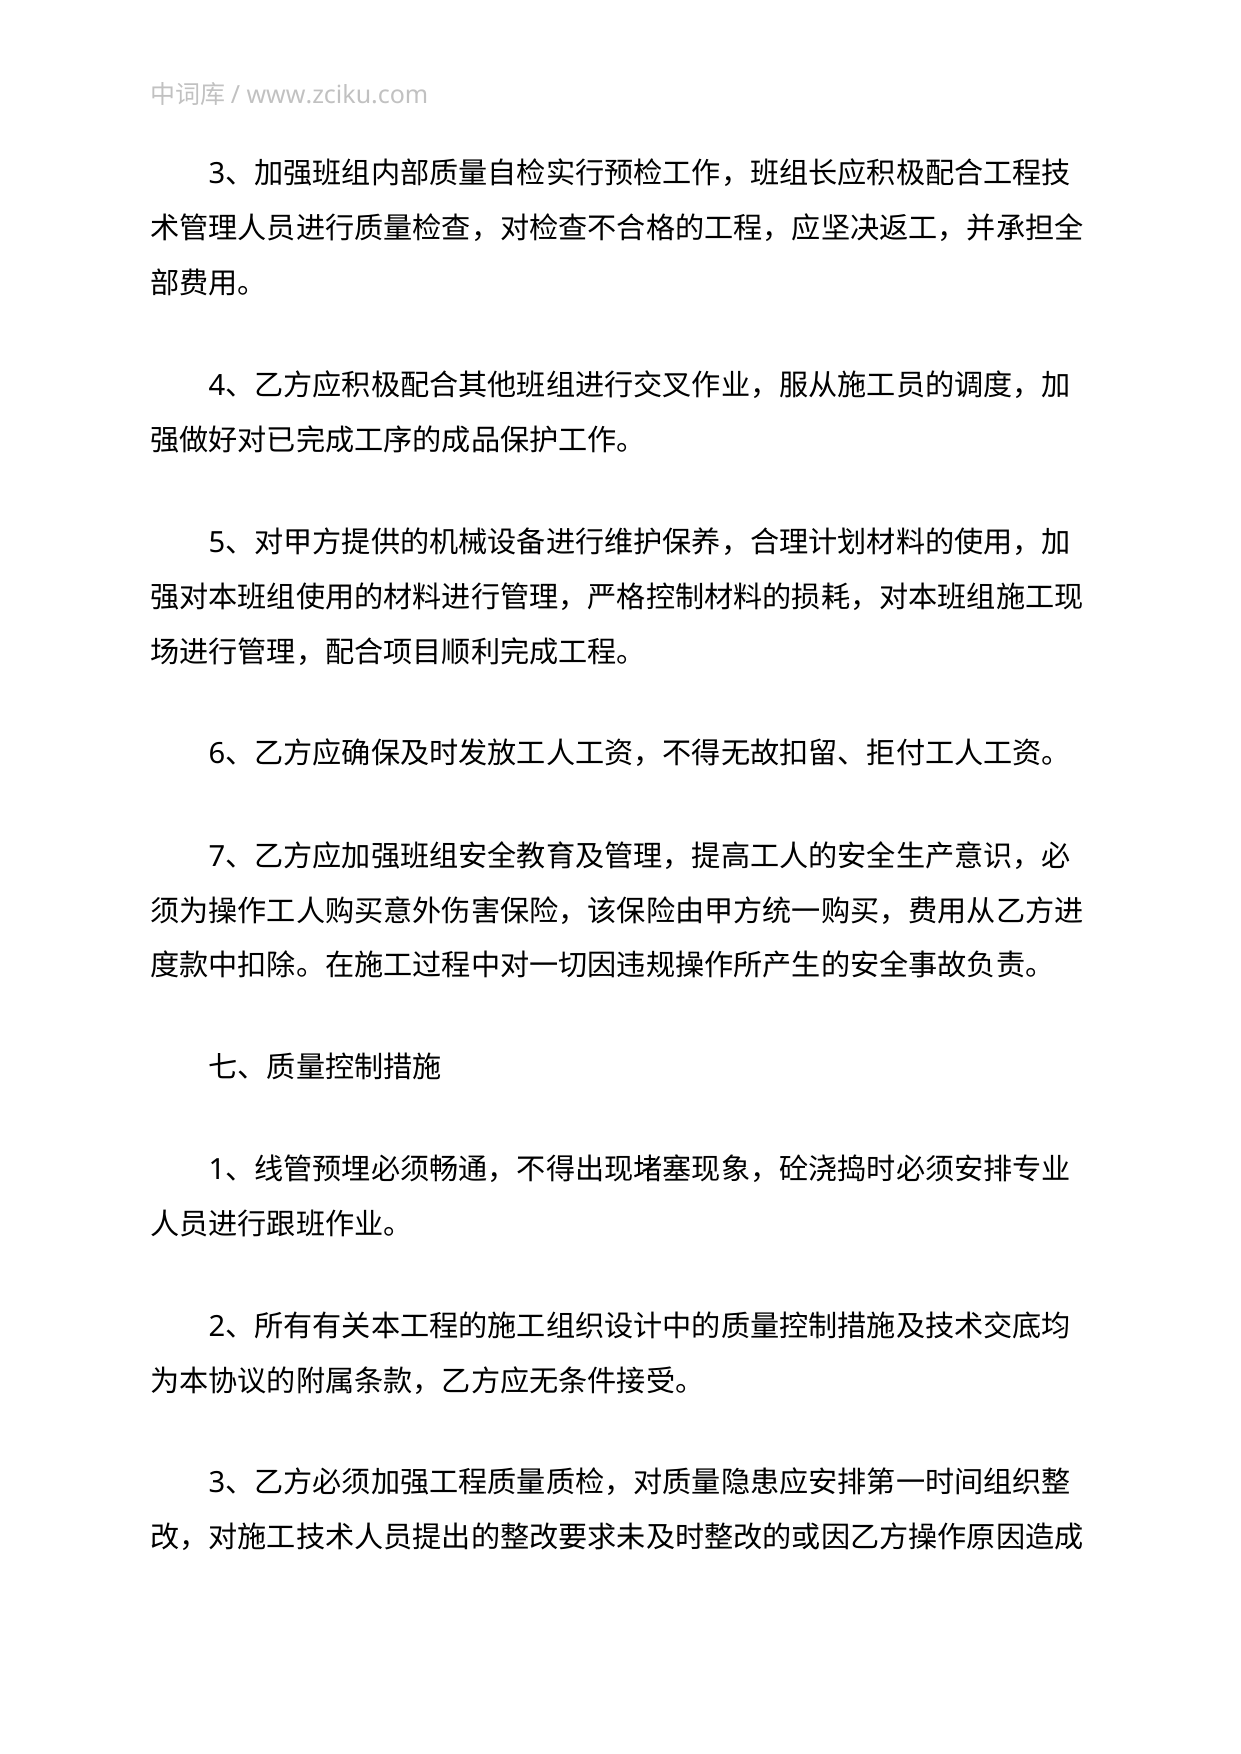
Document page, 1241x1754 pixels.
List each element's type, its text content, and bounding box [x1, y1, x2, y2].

text 7、乙方应加强班组安全教育及管理，提高工人的安全生产意识，必须为操作工人购买意外伤害保险，该保险由甲方统一购买，费用从乙方进度款中扣除。在施工过程中对一切因违规操作所产生的安全事故负责。 [150, 832, 1090, 984]
text 5、对甲方提供的机械设备进行维护保养，合理计划材料的使用，加强对本班组使用的材料进行管理，严格控制材料的损耗，对本班组施工现场进行管理，配合项目顺利完成工程。 [150, 518, 1090, 671]
text 3、加强班组内部质量自检实行预检工作，班组长应积极配合工程技术管理人员进行质量检查，对检查不合格的工程，应坚决返工，并承担全部费用。 [150, 150, 1090, 302]
text 4、乙方应积极配合其他班组进行交叉作业，服从施工员的调度，加强做好对已完成工序的成品保护工作。 [150, 362, 1090, 459]
text 6、乙方应确保及时发放工人工资，不得无故扣留、拒付工人工资。 [150, 730, 1090, 772]
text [150, 1459, 1090, 1556]
text 七、质量控制措施 [150, 1044, 1090, 1086]
text 1、线管预埋必须畅通，不得出现堵塞现象，砼浇捣时必须安排专业人员进行跟班作业。 [150, 1146, 1090, 1243]
text 2、所有有关本工程的施工组织设计中的质量控制措施及技术交底均为本协议的附属条款，乙方应无条件接受。 [150, 1302, 1090, 1399]
